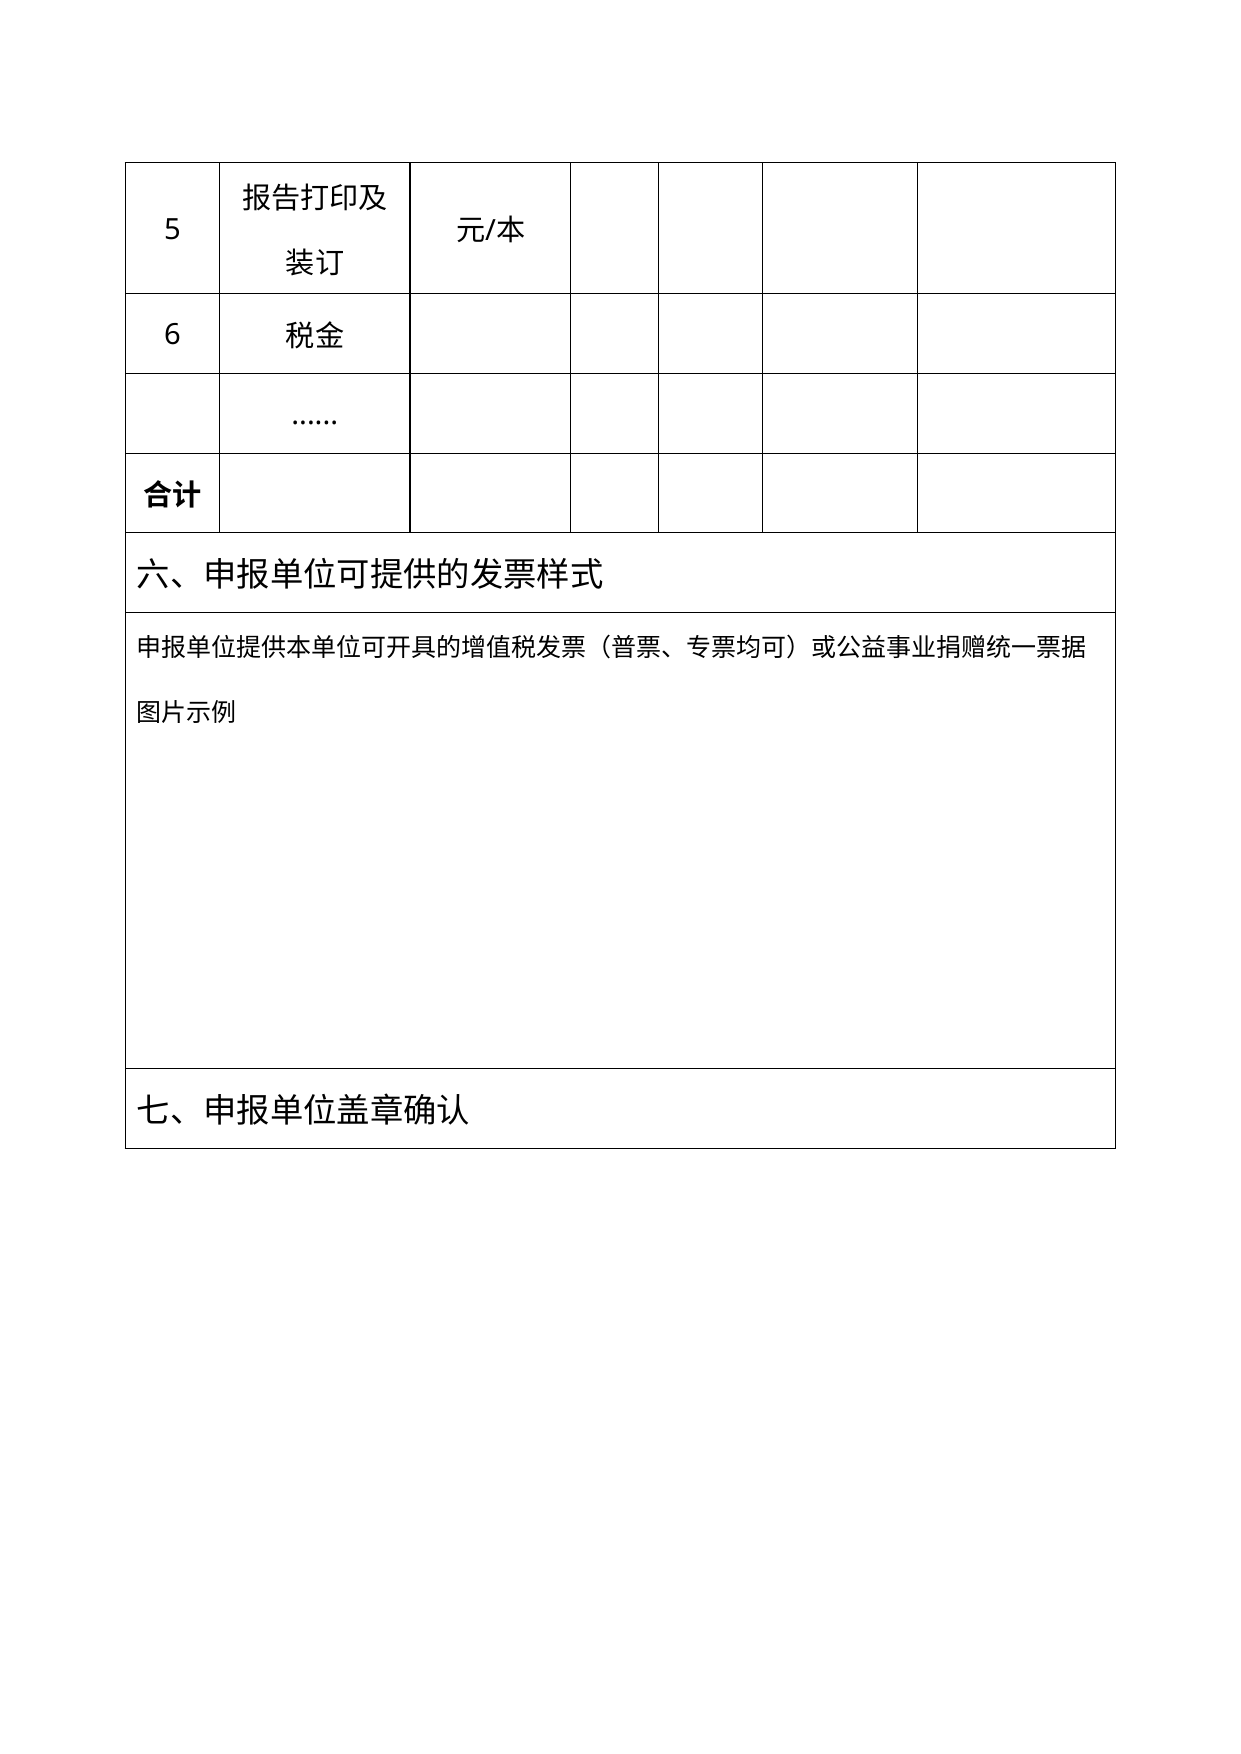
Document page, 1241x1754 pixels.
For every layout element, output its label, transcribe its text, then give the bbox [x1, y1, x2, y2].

table_cell [571, 454, 658, 532]
table_cell [126, 374, 219, 452]
table_cell [411, 294, 570, 373]
table_cell [918, 454, 1115, 532]
table_cell [763, 294, 917, 373]
table_cell 报告打印及装订 [220, 163, 409, 293]
table_cell [659, 454, 762, 532]
table_cell [571, 163, 658, 293]
table_cell [763, 374, 917, 452]
table_cell [918, 294, 1115, 373]
table_cell [571, 374, 658, 452]
table_cell [411, 454, 570, 532]
table_cell [659, 374, 762, 452]
table_cell 六、申报单位可提供的发票样式 [126, 533, 1115, 612]
table_cell 税金 [220, 294, 409, 373]
table_cell [571, 294, 658, 373]
table_cell 七、申报单位盖章确认 [126, 1069, 1115, 1147]
table_cell 5 [126, 163, 219, 293]
table_cell [659, 294, 762, 373]
table_cell ...... [220, 374, 409, 452]
table_cell 合计 [126, 454, 219, 532]
table_cell [220, 454, 409, 532]
table_cell [918, 374, 1115, 452]
table_cell [763, 454, 917, 532]
table_cell [659, 163, 762, 293]
table_cell [918, 163, 1115, 293]
table_cell 申报单位提供本单位可开具的增值税发票（普票、专票均可）或公益事业捐赠统一票据图片示例 [126, 613, 1115, 1068]
table_cell 元/本 [411, 163, 570, 293]
table_cell [411, 374, 570, 452]
table_cell [763, 163, 917, 293]
table_cell 6 [126, 294, 219, 373]
